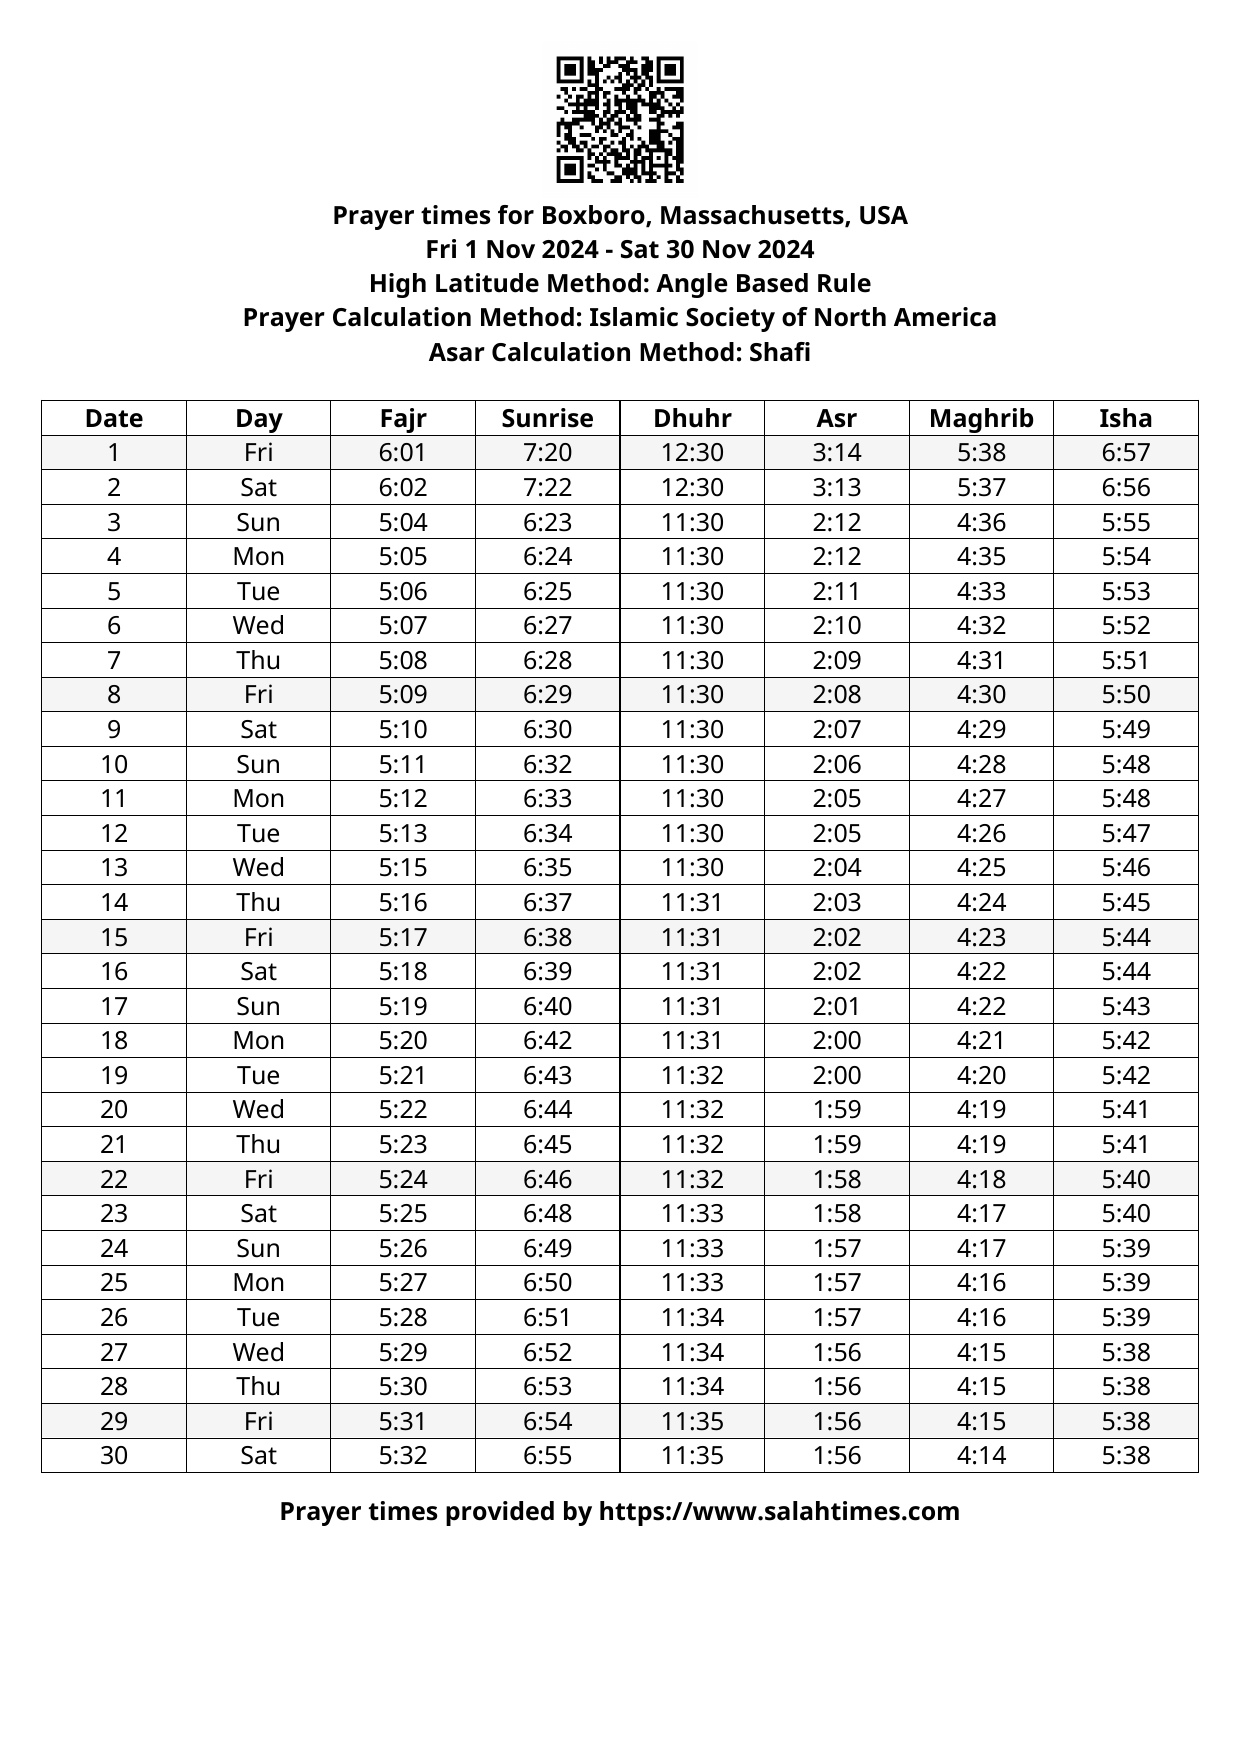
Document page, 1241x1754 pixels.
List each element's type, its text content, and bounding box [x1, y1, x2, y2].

table_cell 4:15 [910, 1335, 1053, 1368]
table_cell 6:37 [476, 885, 619, 919]
table_cell 4:33 [910, 574, 1053, 607]
table_cell Thu [187, 1369, 330, 1403]
table_cell 1 [42, 436, 186, 469]
table_cell 5:09 [331, 678, 475, 711]
table_cell 5:38 [1054, 1404, 1198, 1437]
table_cell 5:31 [331, 1404, 475, 1437]
text Prayer times for Boxboro, Massachusetts, USA [42, 198, 1198, 232]
table_cell 13 [42, 851, 186, 884]
table_cell 6:48 [476, 1196, 619, 1230]
table_cell 27 [42, 1335, 186, 1368]
text Prayer Calculation Method: Islamic Society of North America [42, 300, 1198, 334]
table_cell 6:25 [476, 574, 619, 607]
table_cell 5:24 [331, 1162, 475, 1195]
picture [542, 41, 699, 198]
table_cell 5:39 [1054, 1266, 1198, 1299]
table_cell 8 [42, 678, 186, 711]
table_cell 11:31 [621, 1024, 764, 1057]
table_cell 6:56 [1054, 470, 1198, 504]
table_cell 1:57 [765, 1266, 909, 1299]
table_cell 11:30 [621, 539, 764, 573]
table_cell 4:36 [910, 505, 1053, 538]
table_cell 4:14 [910, 1439, 1053, 1472]
table_header Maghrib [910, 401, 1053, 434]
table_cell 5:41 [1054, 1093, 1198, 1126]
table_header Isha [1054, 401, 1198, 434]
table_cell 11:32 [621, 1093, 764, 1126]
table_cell 5:44 [1054, 954, 1198, 988]
table_cell 6:55 [476, 1439, 619, 1472]
table_cell 5:15 [331, 851, 475, 884]
table_cell Sat [187, 712, 330, 746]
table_cell Sat [187, 1196, 330, 1230]
table_cell 1:56 [765, 1439, 909, 1472]
table_cell 2:01 [765, 989, 909, 1022]
table_cell 2:04 [765, 851, 909, 884]
table_cell Wed [187, 1093, 330, 1126]
table_cell 11:34 [621, 1369, 764, 1403]
table_cell 5:05 [331, 539, 475, 573]
table_cell Sun [187, 747, 330, 780]
table_cell 4:23 [910, 920, 1053, 953]
table_cell 19 [42, 1058, 186, 1092]
table_cell 4:19 [910, 1093, 1053, 1126]
table_cell Thu [187, 885, 330, 919]
table_cell 11:30 [621, 712, 764, 746]
table_header Day [187, 401, 330, 434]
table_cell Mon [187, 539, 330, 573]
table_cell 11:35 [621, 1439, 764, 1472]
table_header Date [42, 401, 186, 434]
table_cell 21 [42, 1127, 186, 1161]
table_header Dhuhr [621, 401, 764, 434]
table_cell 2:00 [765, 1058, 909, 1092]
table_cell 6:38 [476, 920, 619, 953]
table_cell 6 [42, 609, 186, 642]
table_cell 3:13 [765, 470, 909, 504]
table_cell 5:43 [1054, 989, 1198, 1022]
table_cell 7 [42, 643, 186, 677]
table_cell 5:51 [1054, 643, 1198, 677]
table_cell 5:19 [331, 989, 475, 1022]
table_cell 4:18 [910, 1162, 1053, 1195]
table_cell 2:02 [765, 920, 909, 953]
table_cell Fri [187, 436, 330, 469]
table_cell 12 [42, 816, 186, 849]
table_cell 4:17 [910, 1231, 1053, 1264]
table_cell 5:40 [1054, 1162, 1198, 1195]
table_cell 6:02 [331, 470, 475, 504]
table_cell 4:20 [910, 1058, 1053, 1092]
text High Latitude Method: Angle Based Rule [42, 266, 1198, 300]
table_cell 6:42 [476, 1024, 619, 1057]
table_cell 5:50 [1054, 678, 1198, 711]
table_cell 2:09 [765, 643, 909, 677]
table_cell 11:34 [621, 1300, 764, 1334]
table_cell 4:19 [910, 1127, 1053, 1161]
table_cell 6:28 [476, 643, 619, 677]
table_cell 11 [42, 781, 186, 815]
table_cell 5:10 [331, 712, 475, 746]
table_cell 2:12 [765, 539, 909, 573]
table_cell 5:41 [1054, 1127, 1198, 1161]
table_cell 4:30 [910, 678, 1053, 711]
table_cell 26 [42, 1300, 186, 1334]
table_cell 5:21 [331, 1058, 475, 1092]
table_cell 4:28 [910, 747, 1053, 780]
table_cell Mon [187, 1266, 330, 1299]
table_cell 6:44 [476, 1093, 619, 1126]
table_cell 6:24 [476, 539, 619, 573]
table_cell 6:33 [476, 781, 619, 815]
table_cell 11:30 [621, 609, 764, 642]
table_cell 6:32 [476, 747, 619, 780]
table_cell 1:58 [765, 1162, 909, 1195]
table_cell Sat [187, 954, 330, 988]
table_cell Wed [187, 1335, 330, 1368]
table_cell 6:51 [476, 1300, 619, 1334]
table_cell 5:39 [1054, 1300, 1198, 1334]
table_cell 5:47 [1054, 816, 1198, 849]
text Prayer times provided by https://www.salahtimes.com [42, 1494, 1198, 1528]
table_cell 4:27 [910, 781, 1053, 815]
table_cell 5:23 [331, 1127, 475, 1161]
table_cell 11:31 [621, 989, 764, 1022]
table_cell 5:55 [1054, 505, 1198, 538]
table_cell Mon [187, 781, 330, 815]
table_cell 11:35 [621, 1404, 764, 1437]
table_cell 11:33 [621, 1231, 764, 1264]
table_cell 2:02 [765, 954, 909, 988]
table_cell 5:13 [331, 816, 475, 849]
table_cell 6:40 [476, 989, 619, 1022]
table_cell 16 [42, 954, 186, 988]
table_cell 1:57 [765, 1300, 909, 1334]
table_cell 2:05 [765, 781, 909, 815]
table_cell 4:32 [910, 609, 1053, 642]
table_cell 2:12 [765, 505, 909, 538]
table_cell Sun [187, 989, 330, 1022]
table_cell 11:32 [621, 1162, 764, 1195]
table_cell 5:25 [331, 1196, 475, 1230]
table_cell 2:10 [765, 609, 909, 642]
table_cell 1:59 [765, 1127, 909, 1161]
table_cell 6:01 [331, 436, 475, 469]
table_cell 6:49 [476, 1231, 619, 1264]
table_cell 12:30 [621, 470, 764, 504]
table_cell 11:30 [621, 816, 764, 849]
table_cell 5:38 [1054, 1369, 1198, 1403]
table_cell 1:57 [765, 1231, 909, 1264]
table_cell Tue [187, 574, 330, 607]
table_cell 2:05 [765, 816, 909, 849]
table_cell 12:30 [621, 436, 764, 469]
table_cell 14 [42, 885, 186, 919]
table_cell 6:29 [476, 678, 619, 711]
table_cell 6:46 [476, 1162, 619, 1195]
table_cell 5:11 [331, 747, 475, 780]
table_cell 10 [42, 747, 186, 780]
table_cell 2:06 [765, 747, 909, 780]
table_cell 5:49 [1054, 712, 1198, 746]
table_cell 4 [42, 539, 186, 573]
table_cell Tue [187, 816, 330, 849]
table_cell 5:29 [331, 1335, 475, 1368]
table_cell 4:29 [910, 712, 1053, 746]
table_cell 3:14 [765, 436, 909, 469]
table_cell 5:45 [1054, 885, 1198, 919]
table_cell 11:30 [621, 781, 764, 815]
table_cell 23 [42, 1196, 186, 1230]
table_cell 5:28 [331, 1300, 475, 1334]
table_cell 5:06 [331, 574, 475, 607]
table_cell 4:24 [910, 885, 1053, 919]
table_cell 5:44 [1054, 920, 1198, 953]
table_cell 22 [42, 1162, 186, 1195]
table_cell 1:56 [765, 1369, 909, 1403]
table_cell 2:08 [765, 678, 909, 711]
table_cell 4:17 [910, 1196, 1053, 1230]
table_header Fajr [331, 401, 475, 434]
text Asar Calculation Method: Shafi [42, 334, 1198, 368]
table_cell 6:50 [476, 1266, 619, 1299]
table_cell 3 [42, 505, 186, 538]
table_cell 5:30 [331, 1369, 475, 1403]
table_cell Fri [187, 1404, 330, 1437]
table_cell 4:16 [910, 1266, 1053, 1299]
table_cell 5:04 [331, 505, 475, 538]
table_cell Fri [187, 1162, 330, 1195]
table_cell 6:34 [476, 816, 619, 849]
table_cell 11:30 [621, 678, 764, 711]
table_cell 2:07 [765, 712, 909, 746]
table_cell 11:32 [621, 1058, 764, 1092]
table_cell Mon [187, 1024, 330, 1057]
table_cell 9 [42, 712, 186, 746]
table_cell 5:52 [1054, 609, 1198, 642]
table_cell 17 [42, 989, 186, 1022]
table_cell 6:27 [476, 609, 619, 642]
table_cell 11:31 [621, 885, 764, 919]
table_cell 7:20 [476, 436, 619, 469]
table_cell 5:48 [1054, 747, 1198, 780]
table_cell 5:54 [1054, 539, 1198, 573]
table_cell Sat [187, 470, 330, 504]
table_cell 11:33 [621, 1196, 764, 1230]
table_cell Tue [187, 1058, 330, 1092]
table_cell 5:38 [910, 436, 1053, 469]
table_cell Thu [187, 643, 330, 677]
table_cell Sun [187, 1231, 330, 1264]
table_cell Thu [187, 1127, 330, 1161]
table_cell Fri [187, 678, 330, 711]
table_cell 5:12 [331, 781, 475, 815]
table_cell 6:53 [476, 1369, 619, 1403]
table_cell 11:30 [621, 505, 764, 538]
table_cell 11:31 [621, 954, 764, 988]
table_cell 6:54 [476, 1404, 619, 1437]
table_cell 11:30 [621, 851, 764, 884]
table_cell 11:30 [621, 574, 764, 607]
table_cell 1:56 [765, 1404, 909, 1437]
table_cell 5 [42, 574, 186, 607]
table_cell 6:57 [1054, 436, 1198, 469]
table_cell 24 [42, 1231, 186, 1264]
table_cell Sat [187, 1439, 330, 1472]
table_cell 4:21 [910, 1024, 1053, 1057]
table_cell 28 [42, 1369, 186, 1403]
table_cell 30 [42, 1439, 186, 1472]
table_cell 5:27 [331, 1266, 475, 1299]
table_cell 5:37 [910, 470, 1053, 504]
table_cell 6:30 [476, 712, 619, 746]
table_cell 15 [42, 920, 186, 953]
table_cell 6:35 [476, 851, 619, 884]
table_cell 4:22 [910, 954, 1053, 988]
table_cell 2:11 [765, 574, 909, 607]
table_cell 5:46 [1054, 851, 1198, 884]
table_cell 11:30 [621, 643, 764, 677]
table_cell 1:56 [765, 1335, 909, 1368]
table_cell 5:18 [331, 954, 475, 988]
table_cell 6:45 [476, 1127, 619, 1161]
table_cell 29 [42, 1404, 186, 1437]
table_cell 4:15 [910, 1369, 1053, 1403]
table_cell 5:42 [1054, 1058, 1198, 1092]
table_cell 5:38 [1054, 1439, 1198, 1472]
table_header Asr [765, 401, 909, 434]
table_cell 5:20 [331, 1024, 475, 1057]
text Fri 1 Nov 2024 - Sat 30 Nov 2024 [42, 232, 1198, 266]
table_cell 11:31 [621, 920, 764, 953]
table_cell 4:35 [910, 539, 1053, 573]
table_cell 6:43 [476, 1058, 619, 1092]
table_cell Sun [187, 505, 330, 538]
table_cell 1:58 [765, 1196, 909, 1230]
table_cell 5:42 [1054, 1024, 1198, 1057]
table_cell 2 [42, 470, 186, 504]
table_cell 11:34 [621, 1335, 764, 1368]
table_cell 5:38 [1054, 1335, 1198, 1368]
table_cell 5:39 [1054, 1231, 1198, 1264]
table_cell 4:25 [910, 851, 1053, 884]
table_cell 5:16 [331, 885, 475, 919]
table_cell 5:32 [331, 1439, 475, 1472]
table_header Sunrise [476, 401, 619, 434]
table_cell Tue [187, 1300, 330, 1334]
table_cell 25 [42, 1266, 186, 1299]
table_cell 18 [42, 1024, 186, 1057]
table_cell 5:08 [331, 643, 475, 677]
table_cell 11:33 [621, 1266, 764, 1299]
table_cell 11:30 [621, 747, 764, 780]
table_cell Wed [187, 851, 330, 884]
table_cell 4:22 [910, 989, 1053, 1022]
table_cell Fri [187, 920, 330, 953]
table_cell 6:52 [476, 1335, 619, 1368]
table_cell 7:22 [476, 470, 619, 504]
table_cell 11:32 [621, 1127, 764, 1161]
table_cell 2:00 [765, 1024, 909, 1057]
table_cell 6:39 [476, 954, 619, 988]
table_cell 5:53 [1054, 574, 1198, 607]
table_cell 5:17 [331, 920, 475, 953]
table_cell 5:26 [331, 1231, 475, 1264]
table_cell 4:15 [910, 1404, 1053, 1437]
table_cell 5:07 [331, 609, 475, 642]
table_cell 4:31 [910, 643, 1053, 677]
table_cell 5:40 [1054, 1196, 1198, 1230]
table_cell 5:48 [1054, 781, 1198, 815]
table_cell 4:16 [910, 1300, 1053, 1334]
table_cell 5:22 [331, 1093, 475, 1126]
table_cell 2:03 [765, 885, 909, 919]
table_cell 20 [42, 1093, 186, 1126]
table_cell 1:59 [765, 1093, 909, 1126]
table_cell 4:26 [910, 816, 1053, 849]
table_cell 6:23 [476, 505, 619, 538]
table_cell Wed [187, 609, 330, 642]
